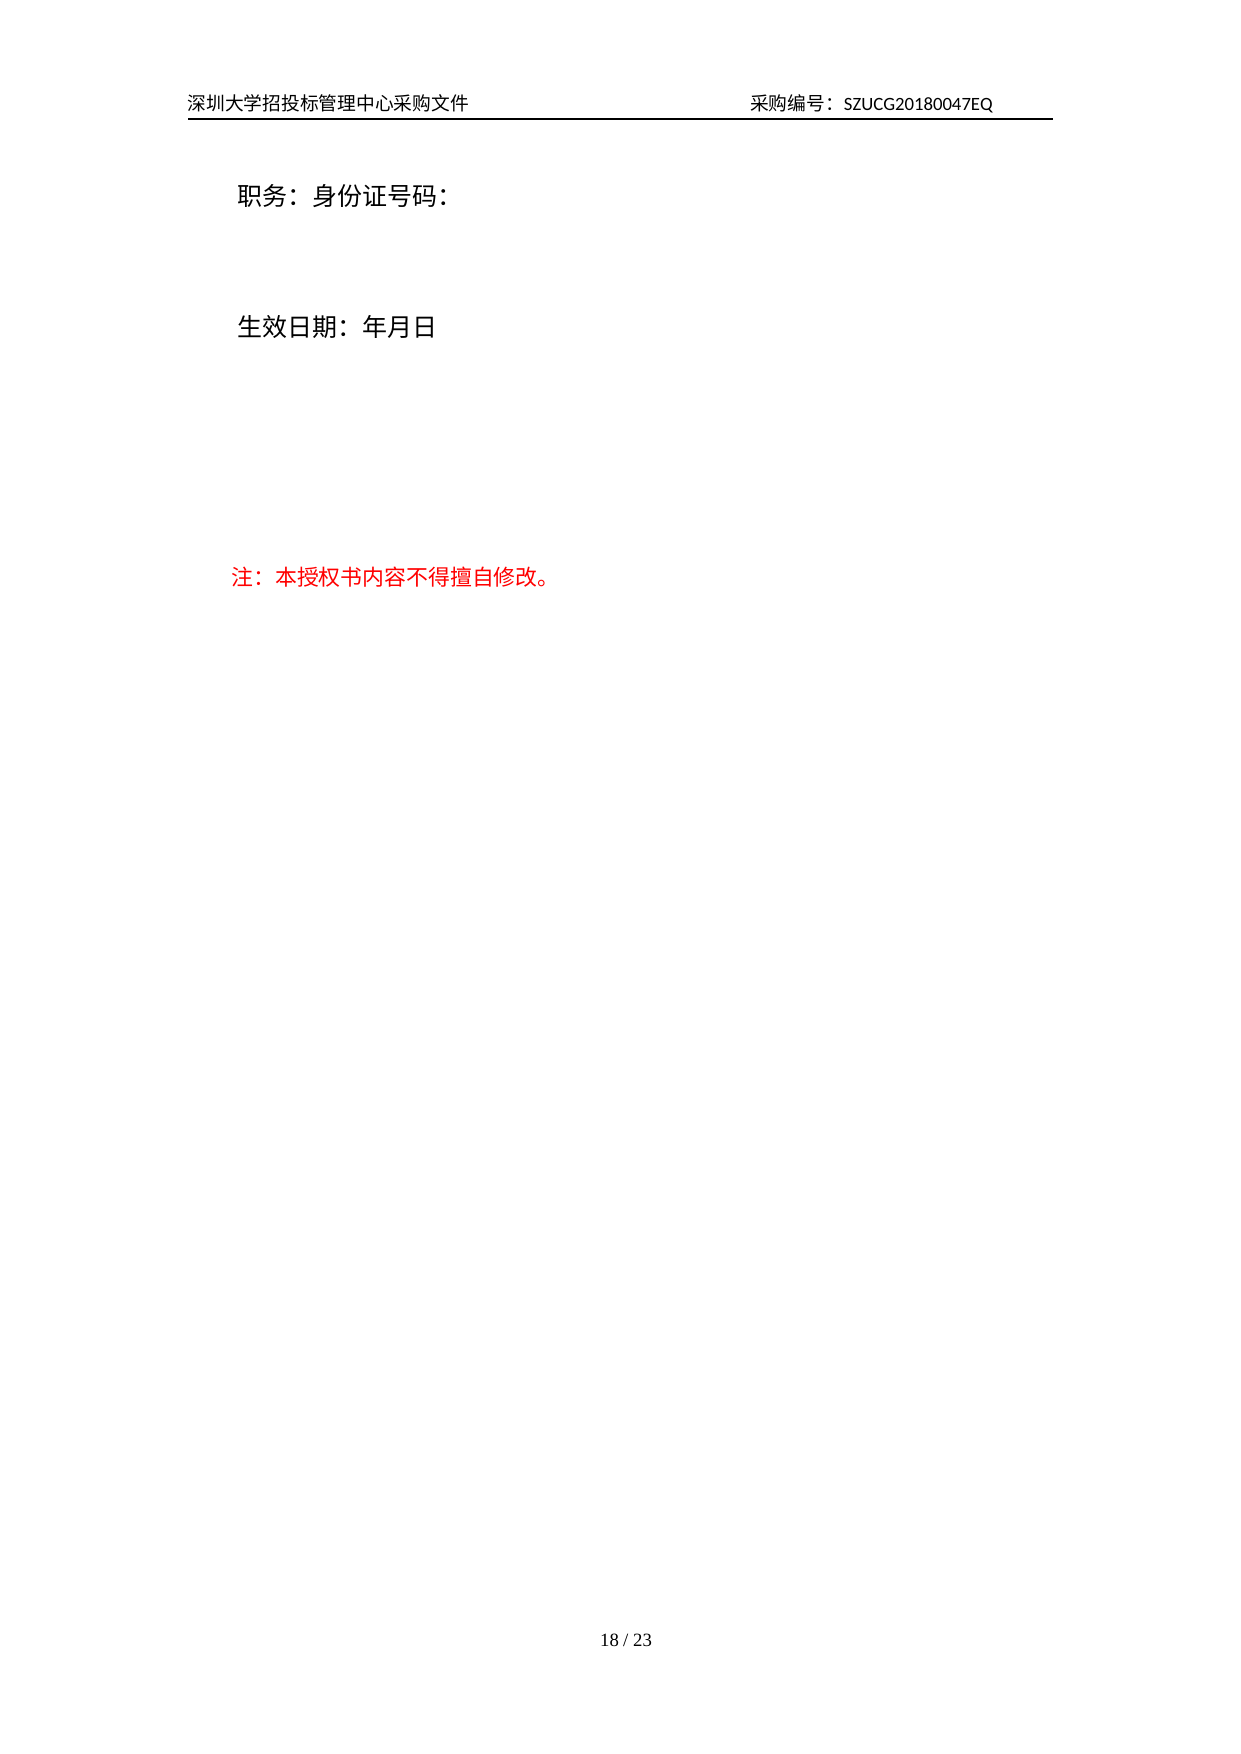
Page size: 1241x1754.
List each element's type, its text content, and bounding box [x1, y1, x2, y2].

text 注：本授权书内容不得擅自修改。 [187, 559, 1053, 592]
text 生效日期：年月日 [187, 293, 1053, 358]
text 职务：身份证号码： [187, 162, 1053, 227]
